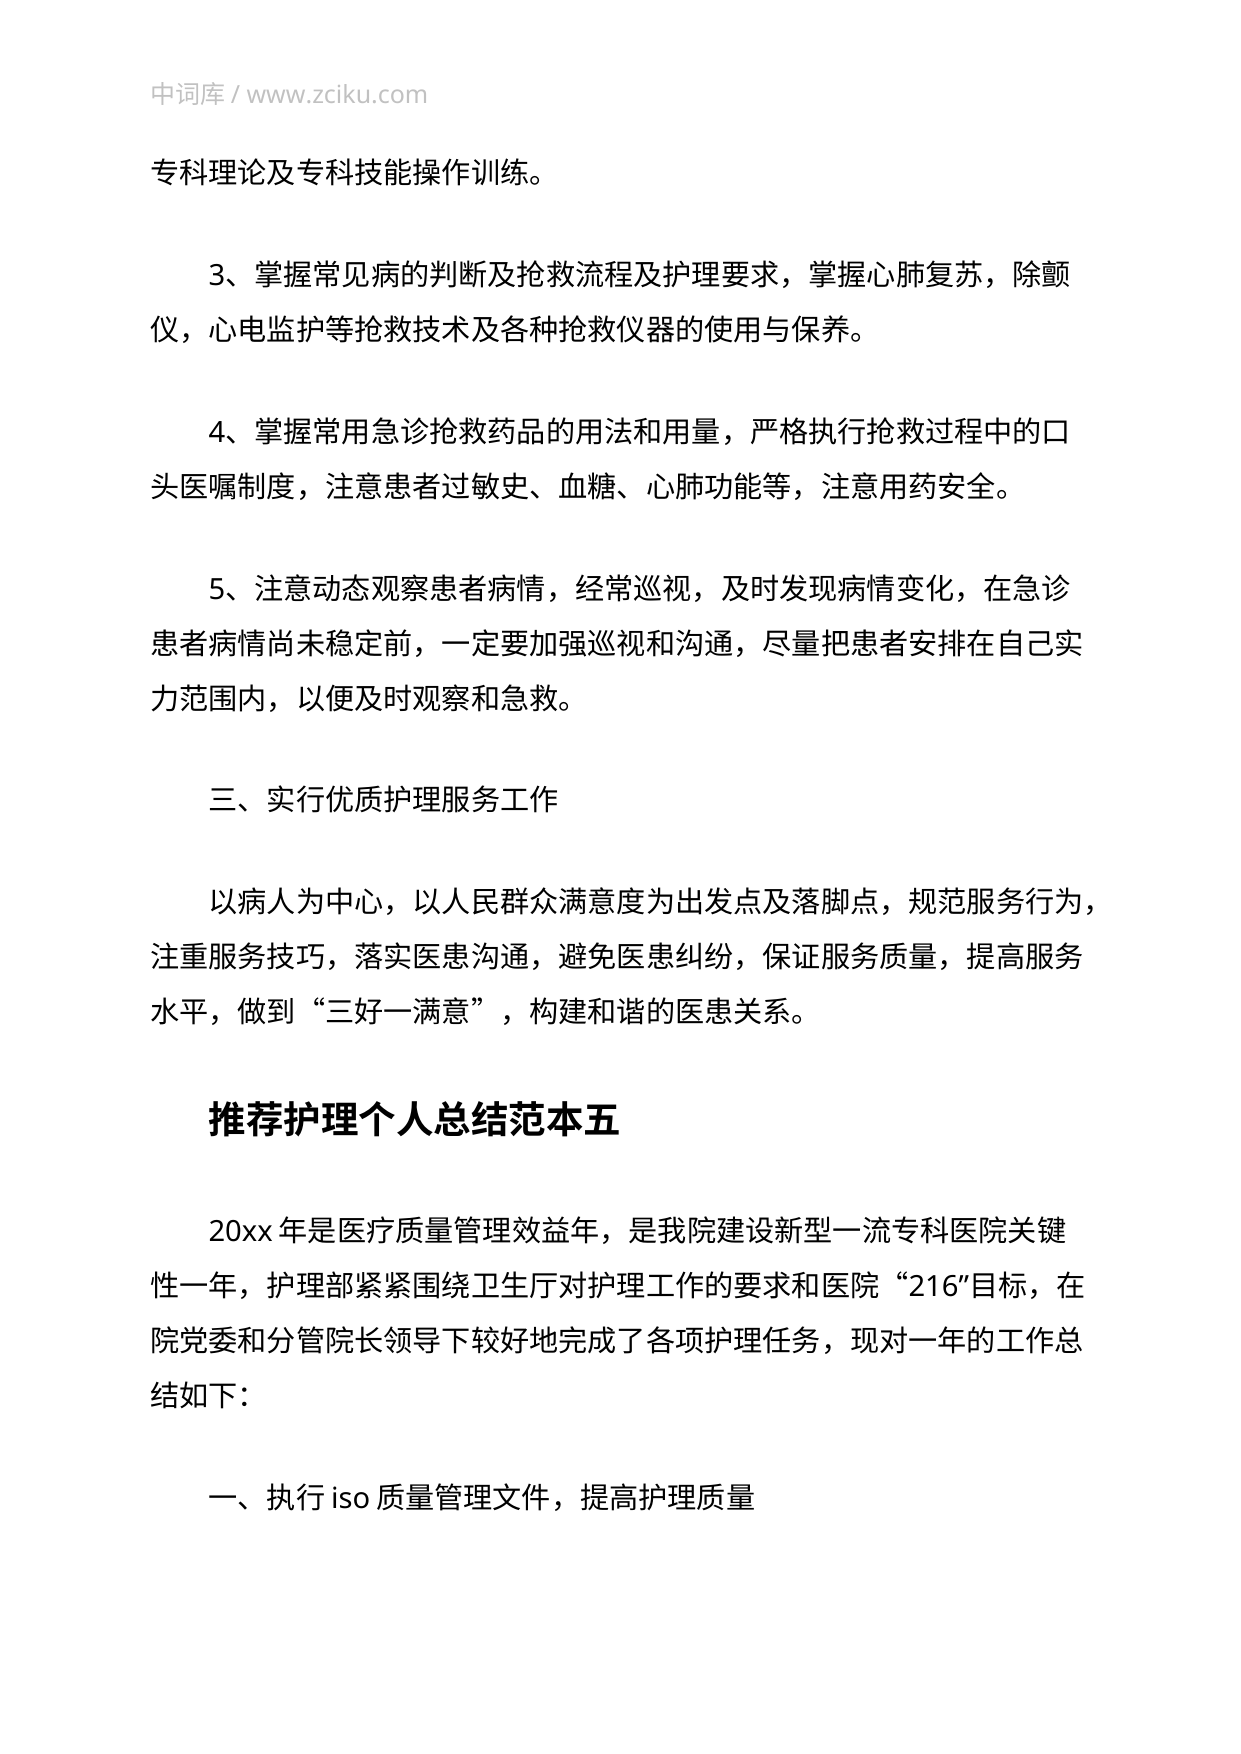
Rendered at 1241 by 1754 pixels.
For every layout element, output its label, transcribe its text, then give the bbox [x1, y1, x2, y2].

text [150, 150, 1090, 192]
text 推荐护理个人总结范本五 [150, 1090, 1090, 1144]
text 5、注意动态观察患者病情，经常巡视，及时发现病情变化，在急诊患者病情尚未稳定前，一定要加强巡视和沟通，尽量把患者安排在自己实力范围内，以便及时观察和急救。 [150, 565, 1090, 717]
text 20xx年是医疗质量管理效益年，是我院建设新型一流专科医院关键性一年，护理部紧紧围绕卫生厅对护理工作的要求和医院“216”目标，在院党委和分管院长领导下较好地完成了各项护理任务，现对一年的工作总结如下： [150, 1208, 1090, 1415]
text 3、掌握常见病的判断及抢救流程及护理要求，掌握心肺复苏，除颤仪，心电监护等抢救技术及各种抢救仪器的使用与保养。 [150, 252, 1090, 349]
text 以病人为中心，以人民群众满意度为出发点及落脚点，规范服务行为，注重服务技巧，落实医患沟通，避免医患纠纷，保证服务质量，提高服务水平，做到“三好一满意”，构建和谐的医患关系。 [150, 879, 1090, 1031]
text 一、执行iso质量管理文件，提高护理质量 [150, 1474, 1090, 1517]
text 4、掌握常用急诊抢救药品的用法和用量，严格执行抢救过程中的口头医嘱制度，注意患者过敏史、血糖、心肺功能等，注意用药安全。 [150, 408, 1090, 506]
text 三、实行优质护理服务工作 [150, 777, 1090, 819]
